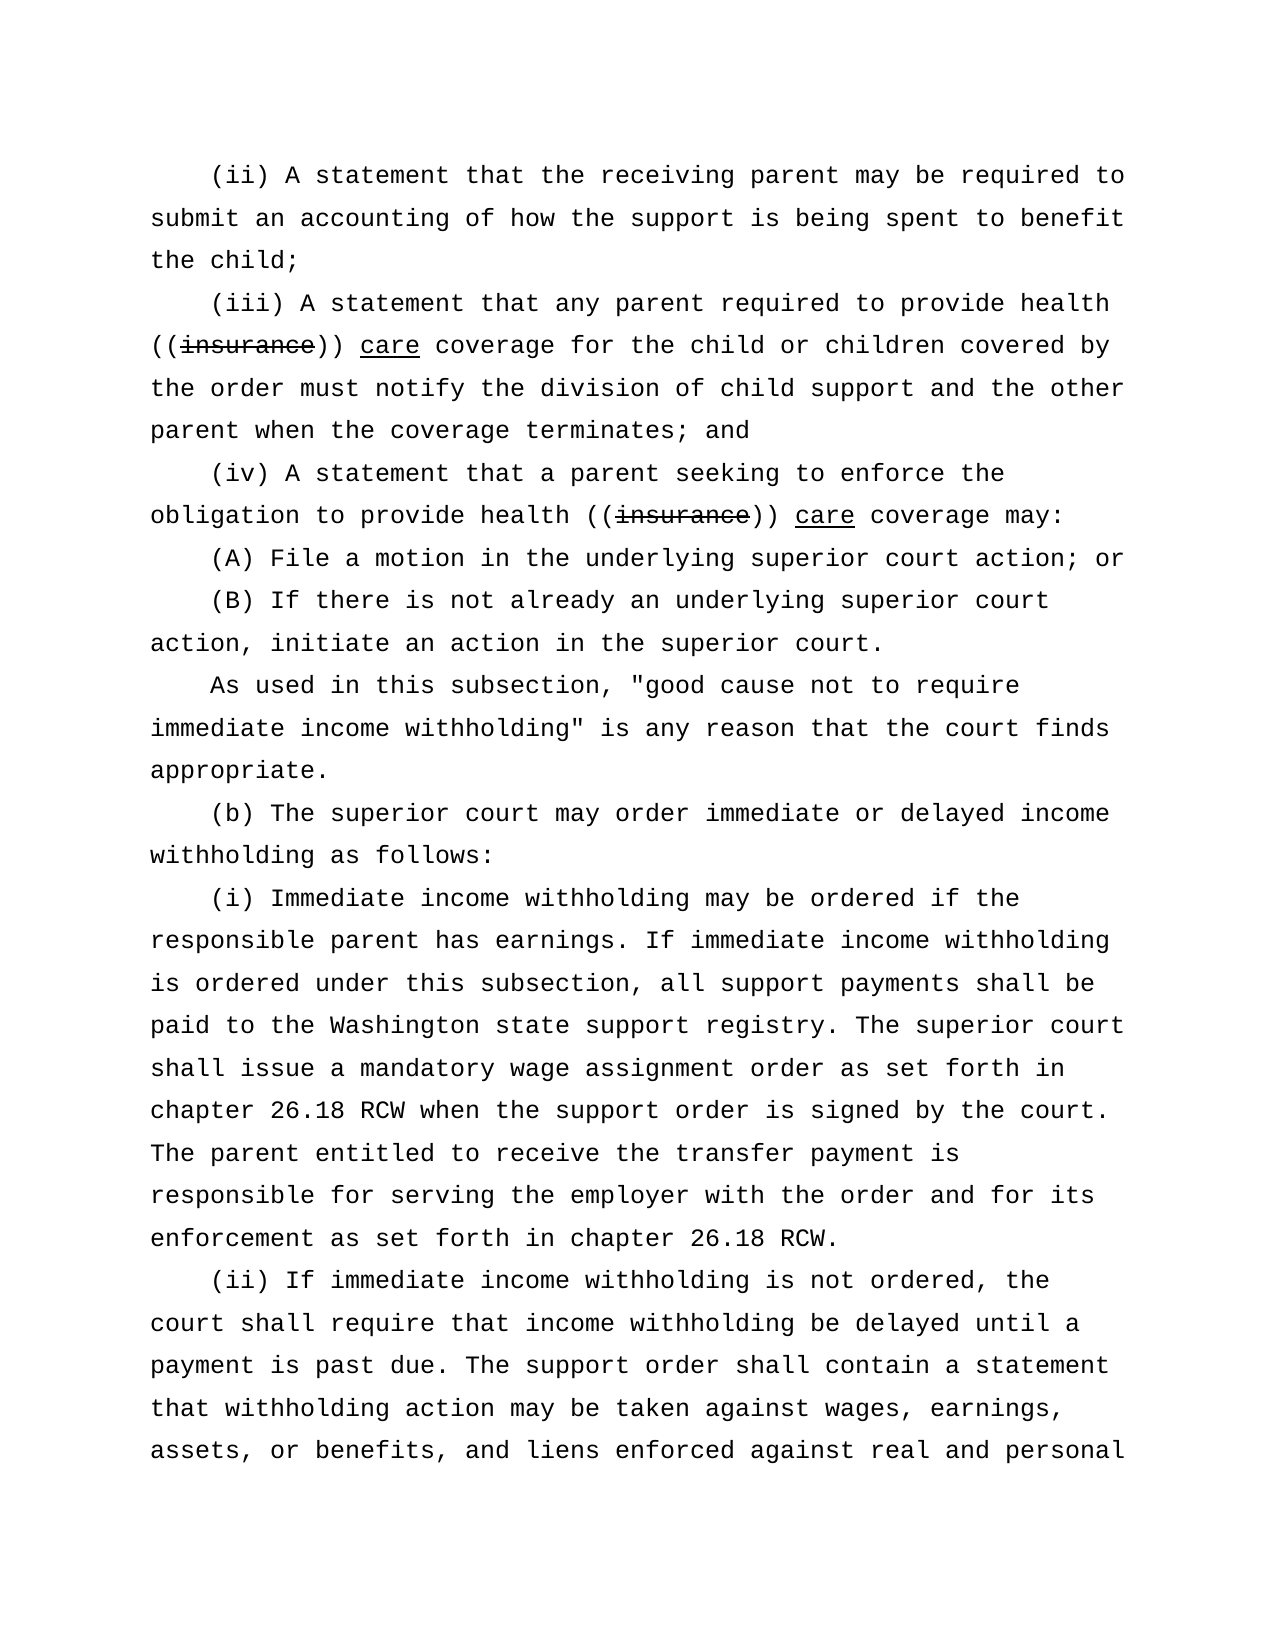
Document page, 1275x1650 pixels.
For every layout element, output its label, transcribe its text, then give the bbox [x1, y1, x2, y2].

text As used in this subsection, "good cause not to require immediate income withholding" is any reason that the court finds appropriate. [150, 660, 1125, 787]
text (iv) A statement that a parent seeking to enforce the obligation to provide health ((insurance)) care coverage may: [150, 447, 1125, 532]
text (i) Immediate income withholding may be ordered if the responsible parent has earnings. If immediate income withholding is ordered under this subsection, all support payments shall be paid to the Washington state support registry. The superior court shall issue a mandatory wage assignment order as set forth in chapter 26.18 RCW when the support order is signed by the court. The parent entitled to receive the transfer payment is responsible for serving the employer with the order and for its enforcement as set forth in chapter 26.18 RCW. [150, 872, 1125, 1255]
text (b) The superior court may order immediate or delayed income withholding as follows: [150, 787, 1125, 872]
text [150, 1255, 1125, 1467]
text (A) File a motion in the underlying superior court action; or [150, 532, 1125, 575]
text (iii) A statement that any parent required to provide health ((insurance)) care coverage for the child or children covered by the order must notify the division of child support and the other parent when the coverage terminates; and [150, 277, 1125, 447]
text (B) If there is not already an underlying superior court action, initiate an action in the superior court. [150, 575, 1125, 660]
text (ii) A statement that the receiving parent may be required to submit an accounting of how the support is being spent to benefit the child; [150, 150, 1125, 277]
